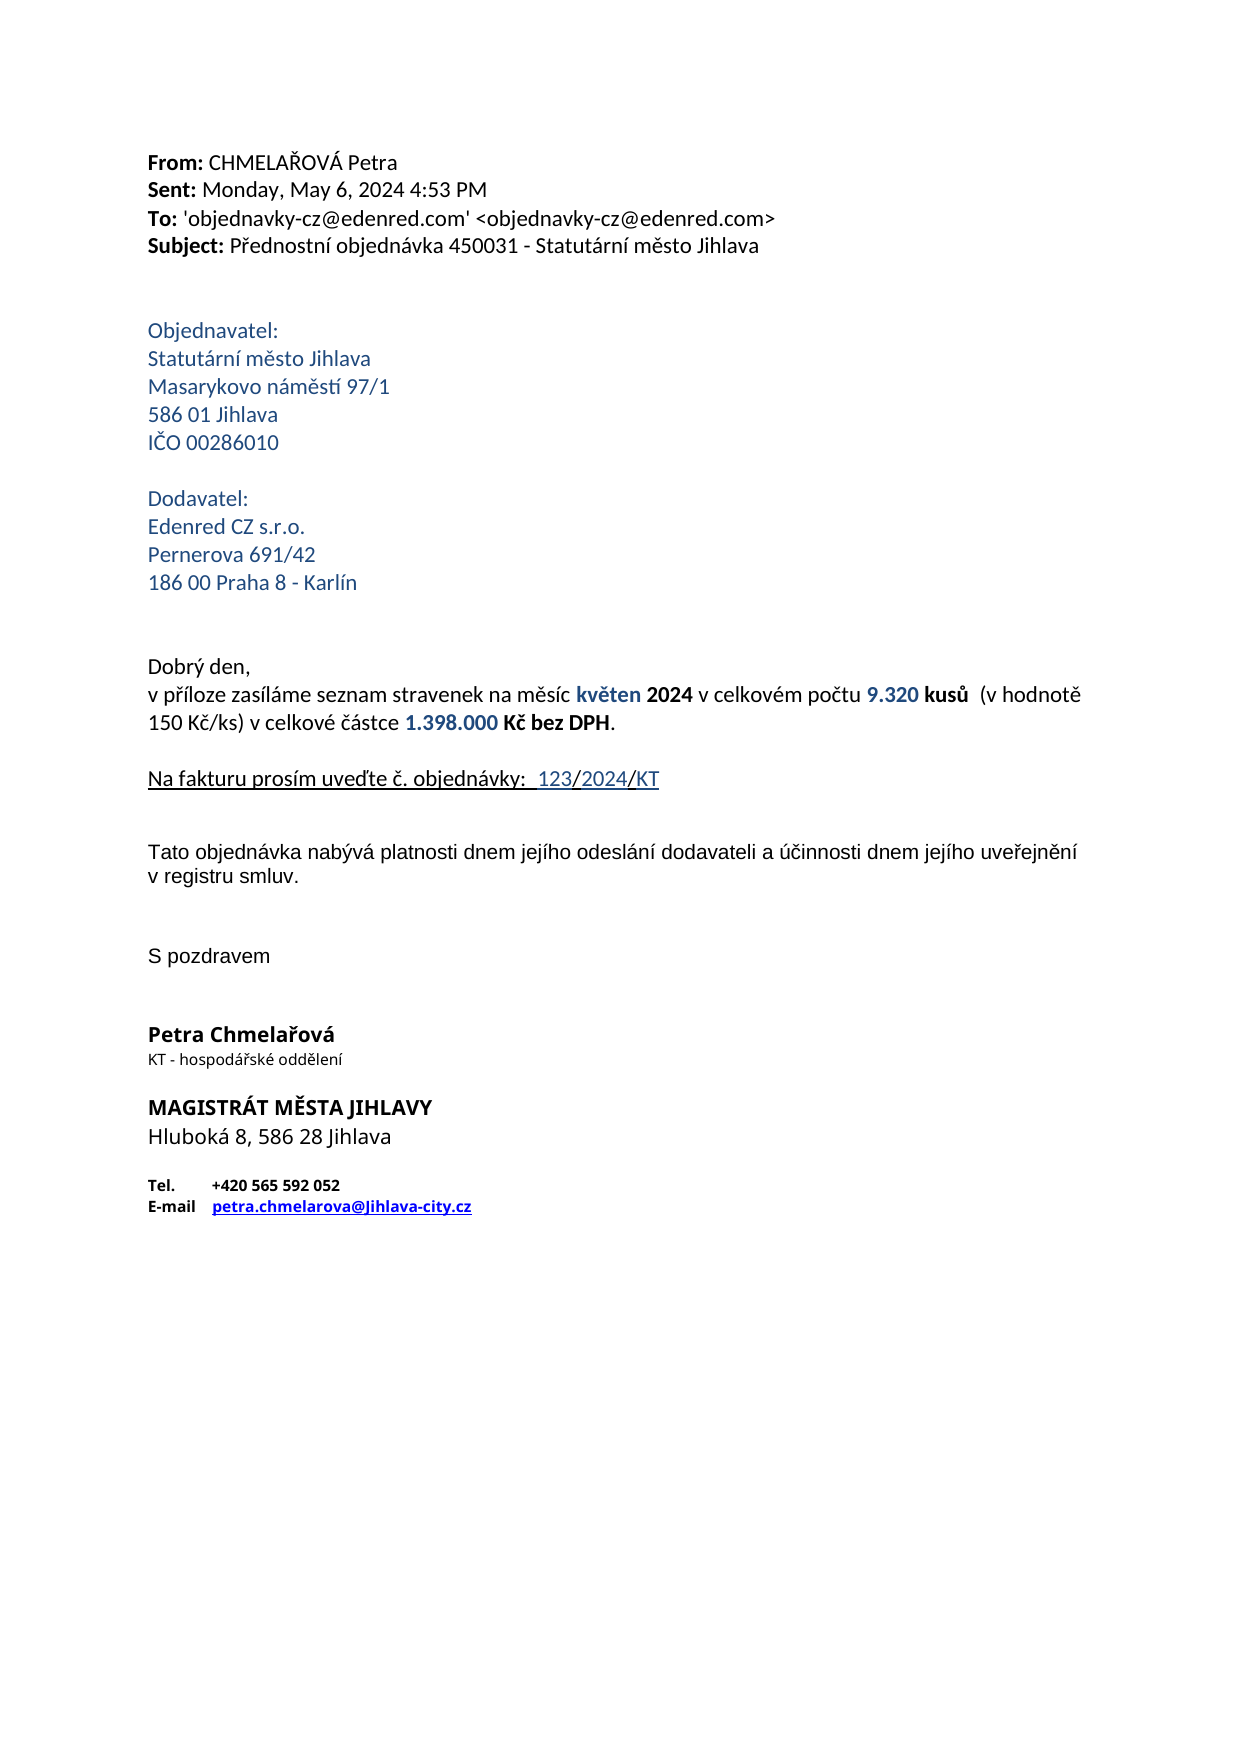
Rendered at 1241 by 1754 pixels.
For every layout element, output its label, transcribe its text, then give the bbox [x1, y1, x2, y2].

text E-mail petra.chmelarova@Jihlava-city.cz [148, 1196, 1093, 1217]
text KT - hospodářské oddělení [148, 1048, 1093, 1069]
text Tato objednávka nabývá platnosti dnem jejího odeslání dodavateli a účinnosti dnem jejího uveřejnění v registru smluv. [148, 840, 1093, 888]
text From: CHMELAŘOVÁ Petra Sent: Monday, May 6, 2024 4:53 PM To: 'objednavky-cz@edenred.com' <objednavky-cz@edenred.com> Subject: Přednostní objednávka 450031 - Statutární město Jihlava [148, 148, 1093, 260]
text Petra Chmelařová [148, 1020, 1093, 1048]
text S pozdravem [148, 944, 1093, 968]
text MAGISTRÁT MĚSTA JIHLAVY [148, 1093, 1093, 1122]
text IČO 00286010 [148, 428, 1093, 456]
text Tel. +420 565 592 052 [148, 1174, 1093, 1196]
text Edenred CZ s.r.o. [148, 512, 1093, 540]
text Na fakturu prosím uveďte č. objednávky: 123/2024/KT [148, 764, 1093, 792]
text Dodavatel: [148, 484, 1093, 512]
text Masarykovo náměstí 97/1 [148, 372, 1093, 400]
text Hluboká 8, 586 28 Jihlava [148, 1122, 1093, 1150]
text Objednavatel: [148, 316, 1093, 344]
text 186 00 Praha 8 - Karlín [148, 568, 1093, 596]
text Statutární město Jihlava [148, 344, 1093, 372]
text v příloze zasíláme seznam stravenek na měsíc květen 2024 v celkovém počtu 9.320 kusů (v hodnotě 150 Kč/ks) v celkové částce 1.398.000 Kč bez DPH. [148, 680, 1093, 736]
text Dobrý den, [148, 652, 1093, 680]
text Pernerova 691/42 [148, 540, 1093, 568]
text 586 01 Jihlava [148, 400, 1093, 428]
